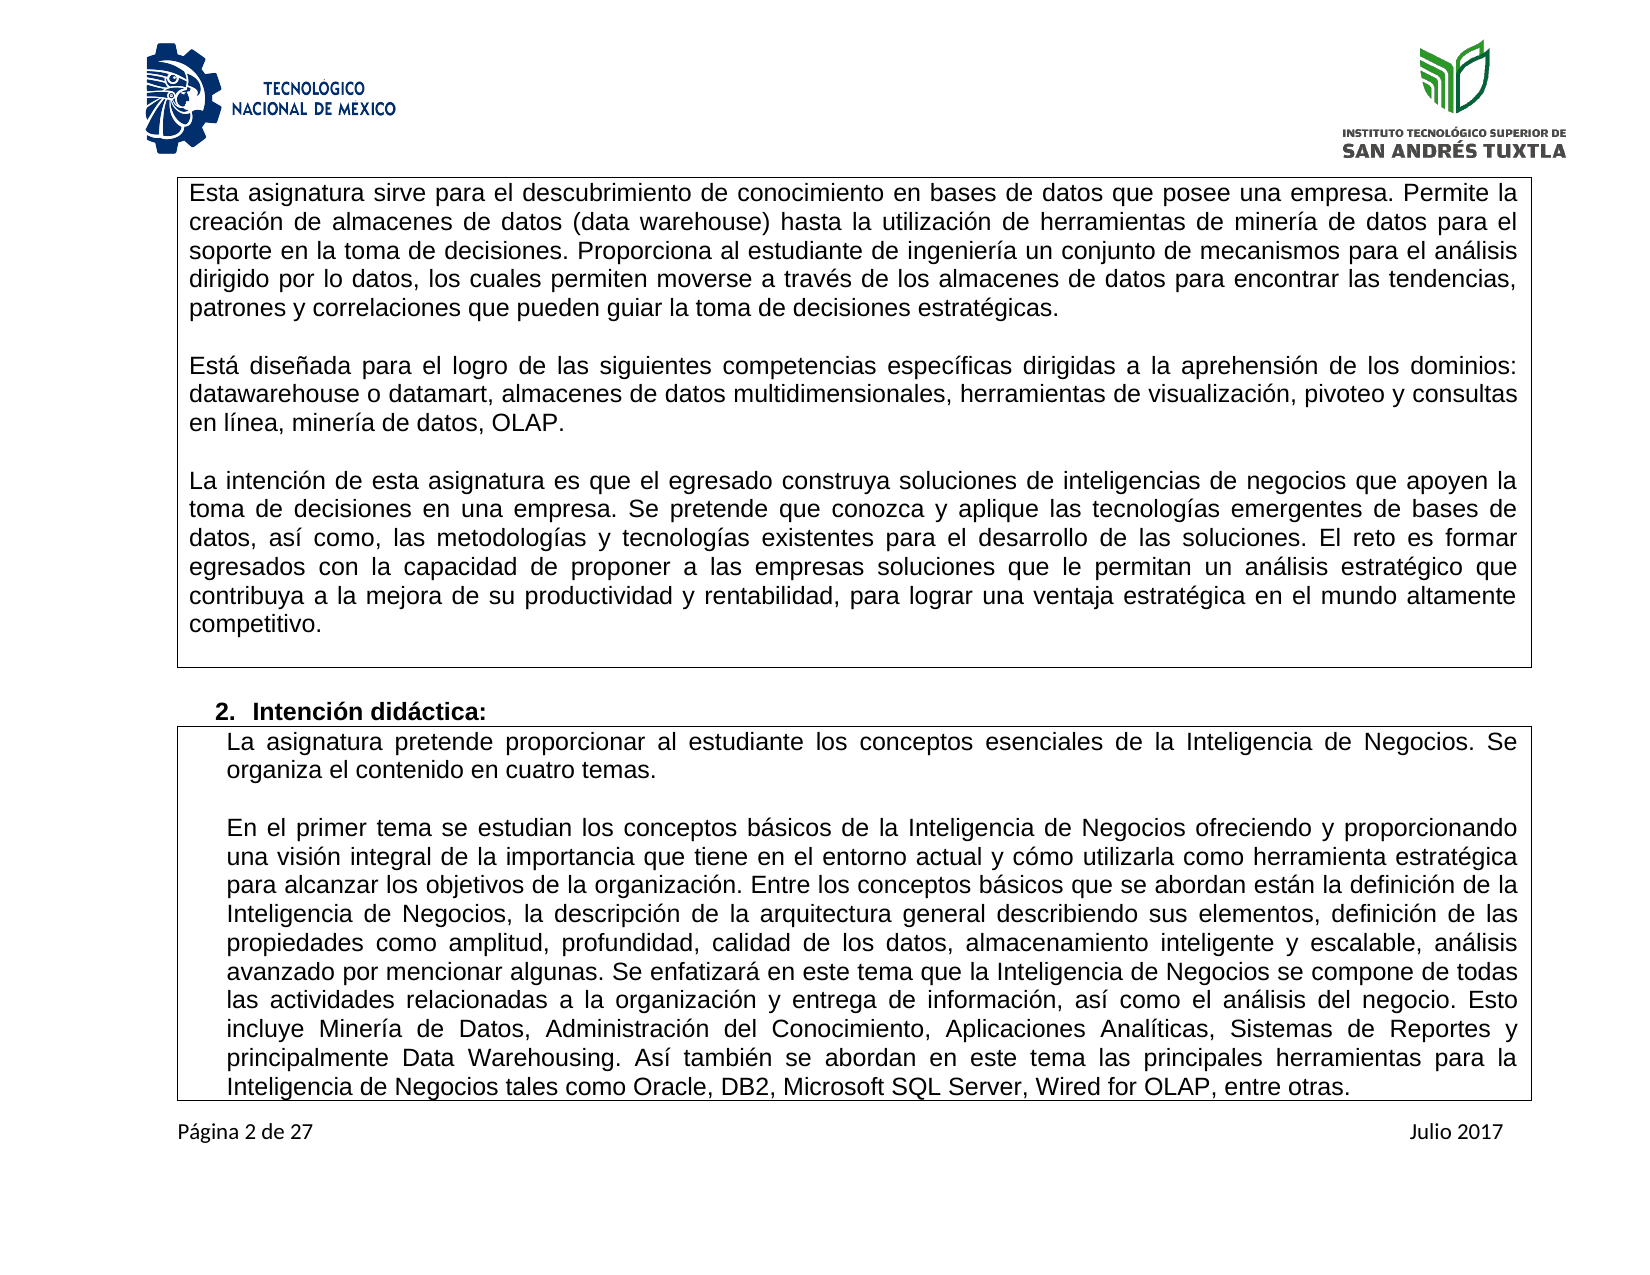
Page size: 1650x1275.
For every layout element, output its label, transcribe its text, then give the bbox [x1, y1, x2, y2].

picture [1343, 39, 1566, 158]
list Intención didáctica: [215, 697, 1532, 726]
picture [136, 39, 405, 158]
